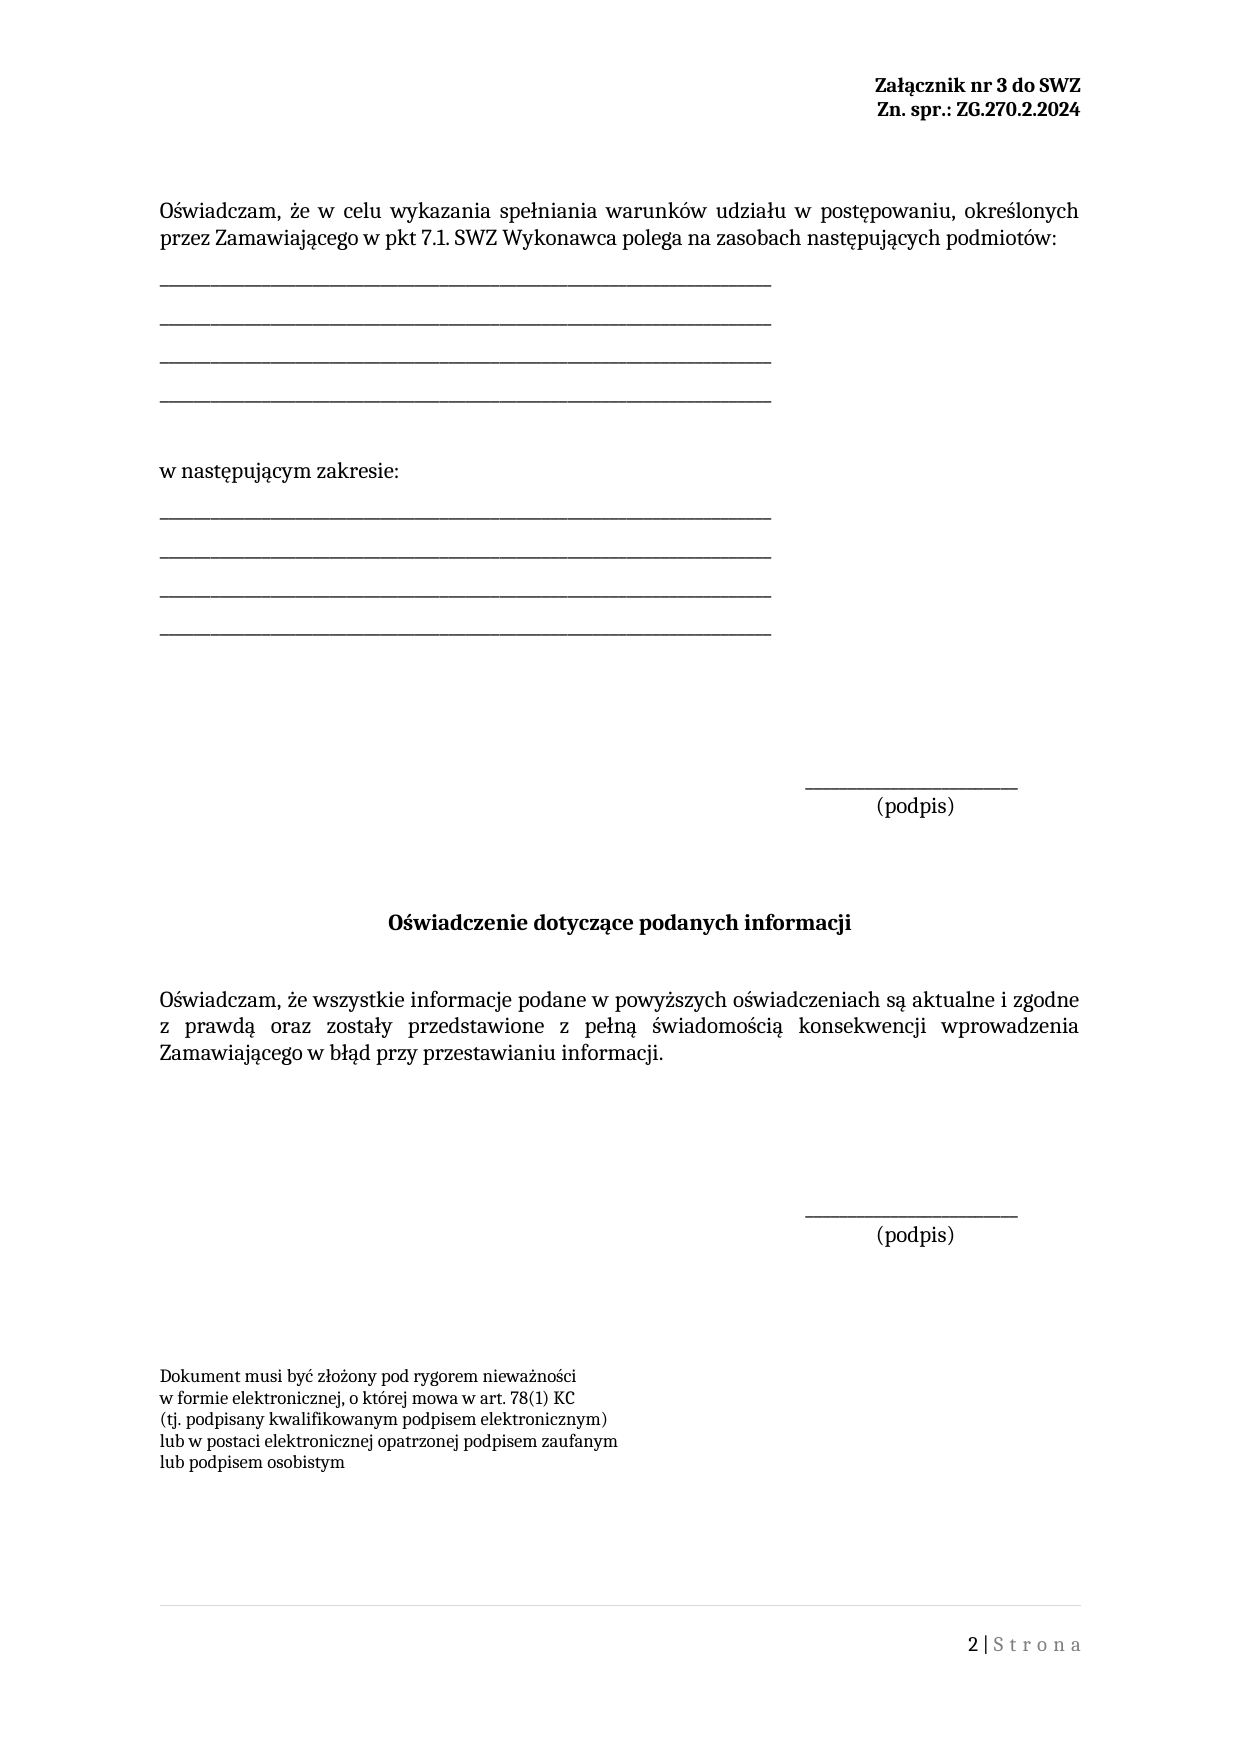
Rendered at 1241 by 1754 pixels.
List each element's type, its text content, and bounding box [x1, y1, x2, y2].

text w następującym zakresie: [159, 458, 1081, 484]
text ________________________________________________________________________ [159, 302, 1081, 329]
text ________________________________________________________________________ [159, 497, 1081, 523]
text lub podpisem osobistym [159, 1452, 1081, 1473]
text ________________________________________________________________________ [159, 574, 1081, 601]
text (tj. podpisany kwalifikowanym podpisem elektronicznym) [159, 1409, 1081, 1430]
text ________________________________________________________________________ [159, 380, 1081, 406]
text lub w postaci elektronicznej opatrzonej podpisem zaufanym [159, 1430, 1081, 1452]
text ________________________________________________________________________ [159, 341, 1081, 368]
text Oświadczam, że wszystkie informacje podane w powyższych oświadczeniach są aktualne i zgodne z prawdą oraz zostały przedstawione z pełną świadomością konsekwencji wprowadzenia Zamawiającego w błąd przy przestawianiu informacji. [159, 987, 1081, 1066]
text _________________________ (podpis) [750, 766, 1081, 819]
text _________________________ (podpis) [750, 1195, 1081, 1248]
text ________________________________________________________________________ [159, 613, 1081, 639]
text Oświadczam, że w celu wykazania spełniania warunków udziału w postępowaniu, określonych przez Zamawiającego w pkt 7.1. SWZ Wykonawca polega na zasobach następujących podmiotów: [159, 198, 1081, 251]
text ________________________________________________________________________ [159, 263, 1081, 290]
text w formie elektronicznej, o której mowa w art. 78(1) KC [159, 1387, 1081, 1409]
text Dokument musi być złożony pod rygorem nieważności [159, 1366, 1081, 1387]
text ________________________________________________________________________ [159, 536, 1081, 562]
text Oświadczenie dotyczące podanych informacji [159, 909, 1081, 936]
